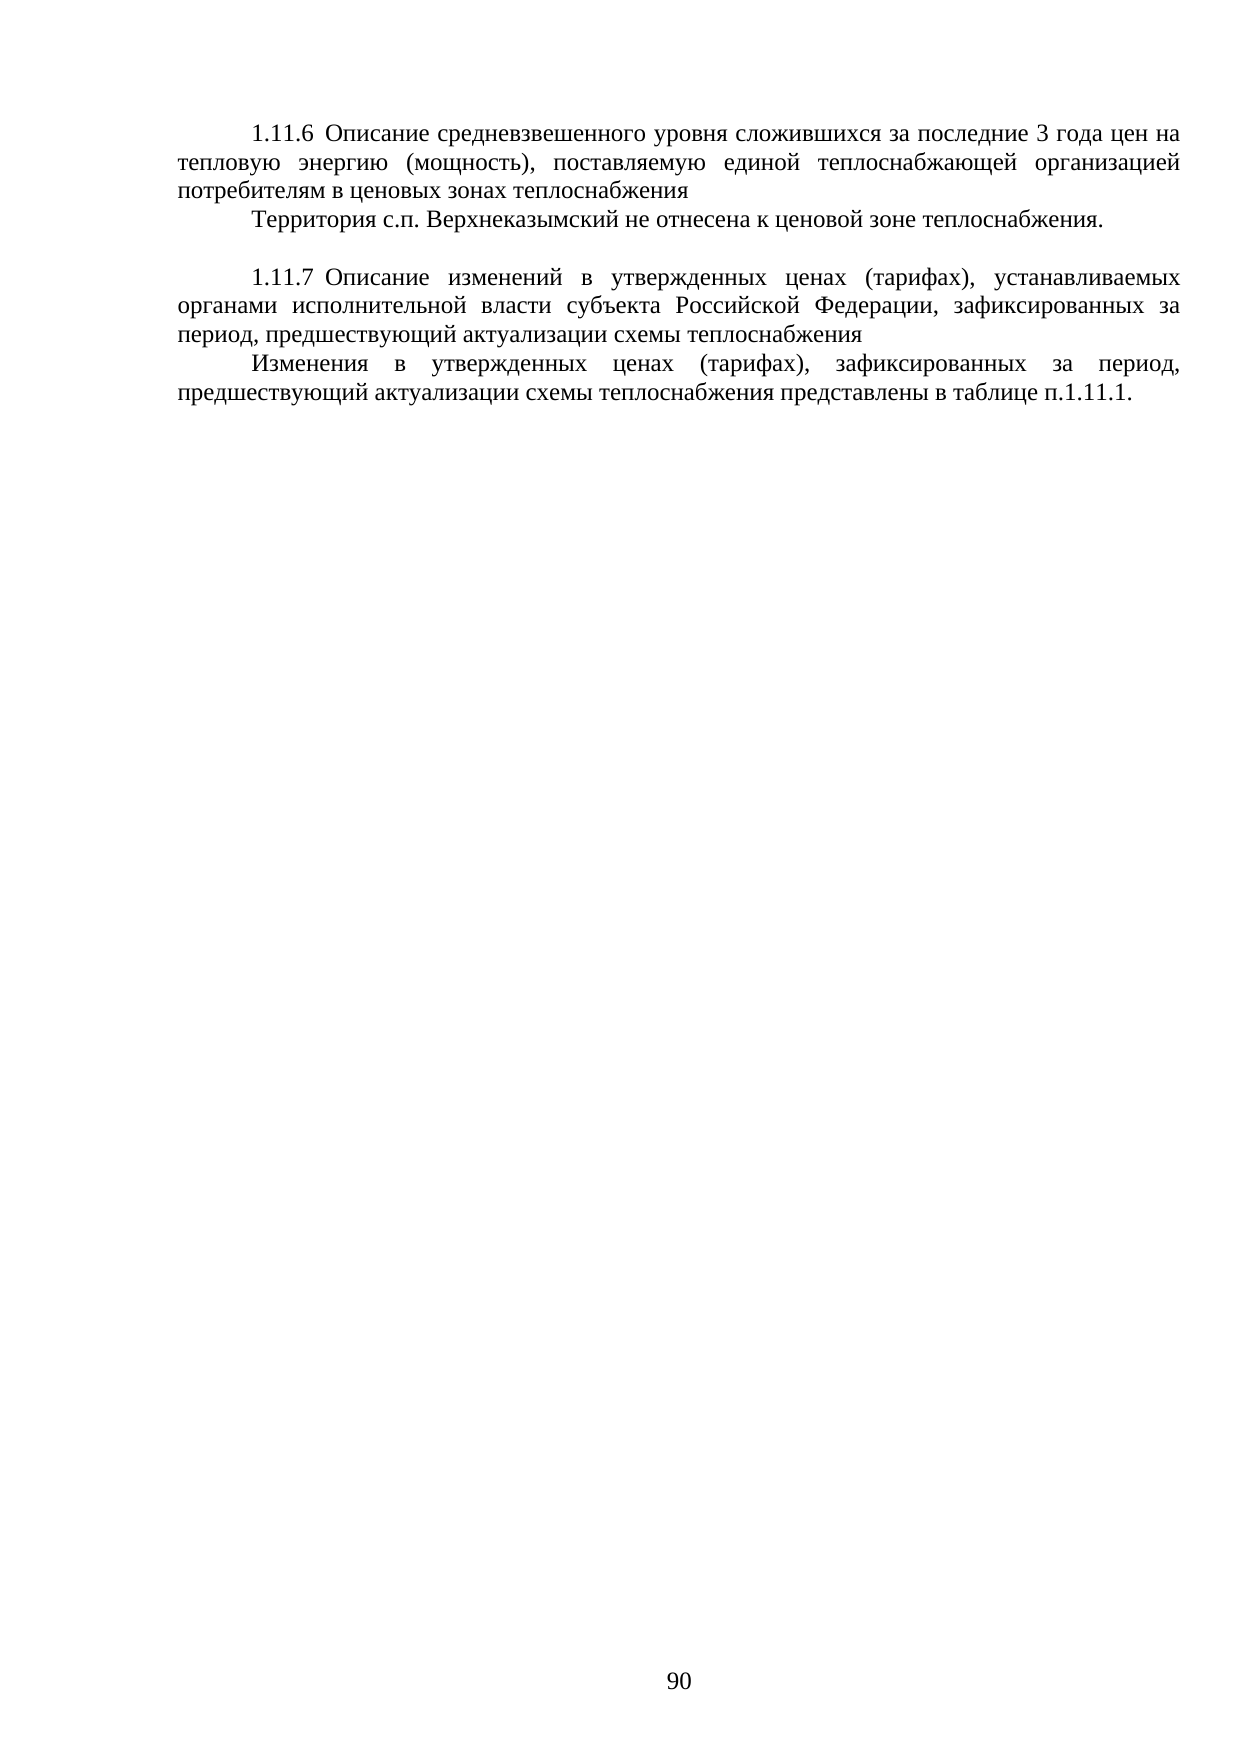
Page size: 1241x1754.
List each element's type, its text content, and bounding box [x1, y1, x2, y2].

text Территория с.п. Верхнеказымский не отнесена к ценовой зоне теплоснабжения. [177, 204, 1181, 233]
subtitle Описание средневзвешенного уровня сложившихся за последние 3 года цен на тепловую энергию (мощность), поставляемую единой теплоснабжающей организацией потребителям в ценовых зонах теплоснабжения [177, 118, 1181, 204]
subtitle Описание изменений в утвержденных ценах (тарифах), устанавливаемых органами исполнительной власти субъекта Российской Федерации, зафиксированных за период, предшествующий актуализации схемы теплоснабжения [177, 262, 1181, 348]
text Изменения в утвержденных ценах (тарифах), зафиксированных за период, предшествующий актуализации схемы теплоснабжения представлены в таблице п.1.11.1. [177, 348, 1181, 406]
